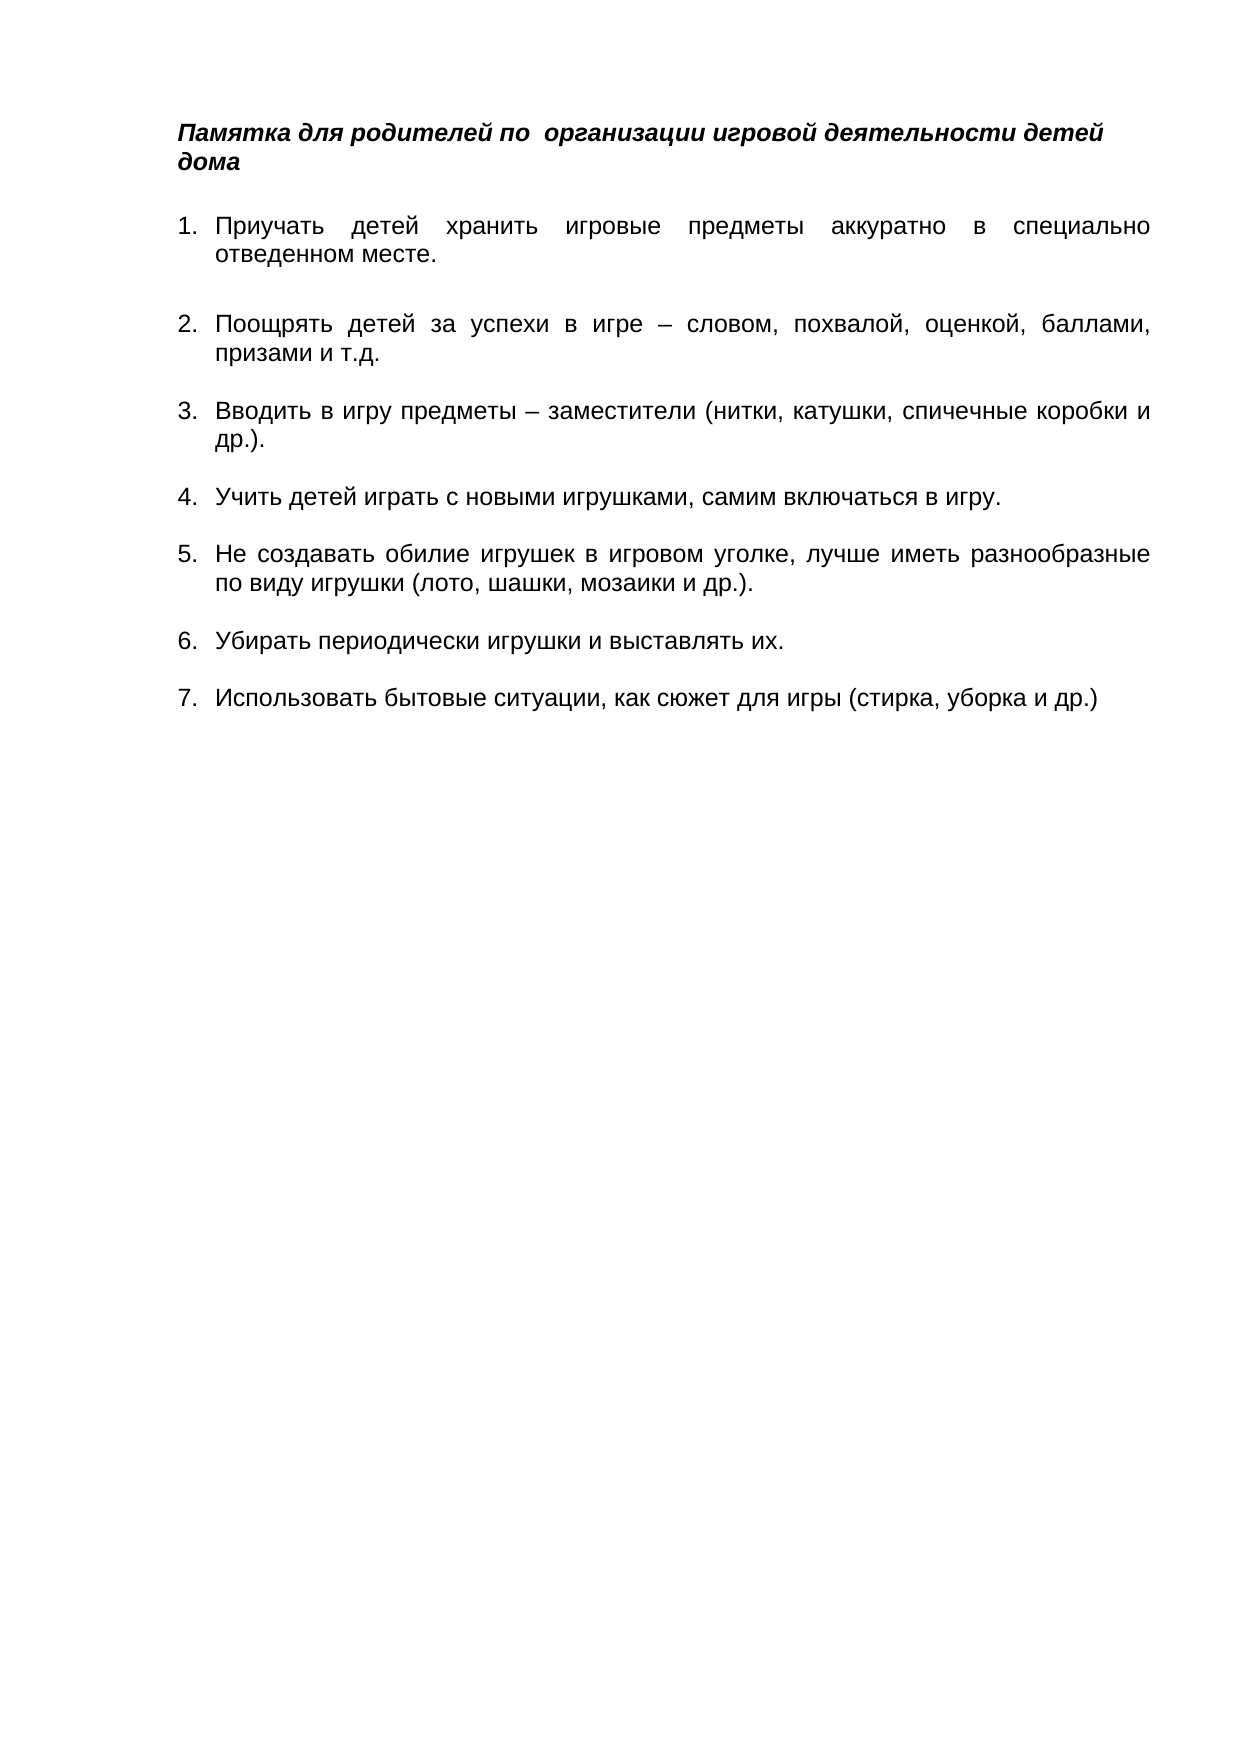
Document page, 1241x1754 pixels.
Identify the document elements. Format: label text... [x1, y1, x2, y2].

list Вводить в игру предметы – заместители (нитки, катушки, спичечные коробки и др.). [177, 396, 1152, 453]
list Не создавать обилие игрушек в игровом уголке, лучше иметь разнообразные по виду игрушки (лото, шашки, мозаики и др.). [177, 539, 1152, 597]
list Приучать детей хранить игровые предметы аккуратно в специально отведенном месте. [177, 211, 1152, 268]
list Поощрять детей за успехи в игре – словом, похвалой, оценкой, баллами, призами и т.д. [177, 309, 1152, 367]
list Учить детей играть с новыми игрушками, самим включаться в игру. [177, 482, 1152, 511]
subtitle Памятка для родителей по организации игровой деятельности детей дома [177, 118, 1152, 176]
list Использовать бытовые ситуации, как сюжет для игры (стирка, уборка и др.) [177, 683, 1152, 712]
list Убирать периодически игрушки и выставлять их. [177, 626, 1152, 654]
